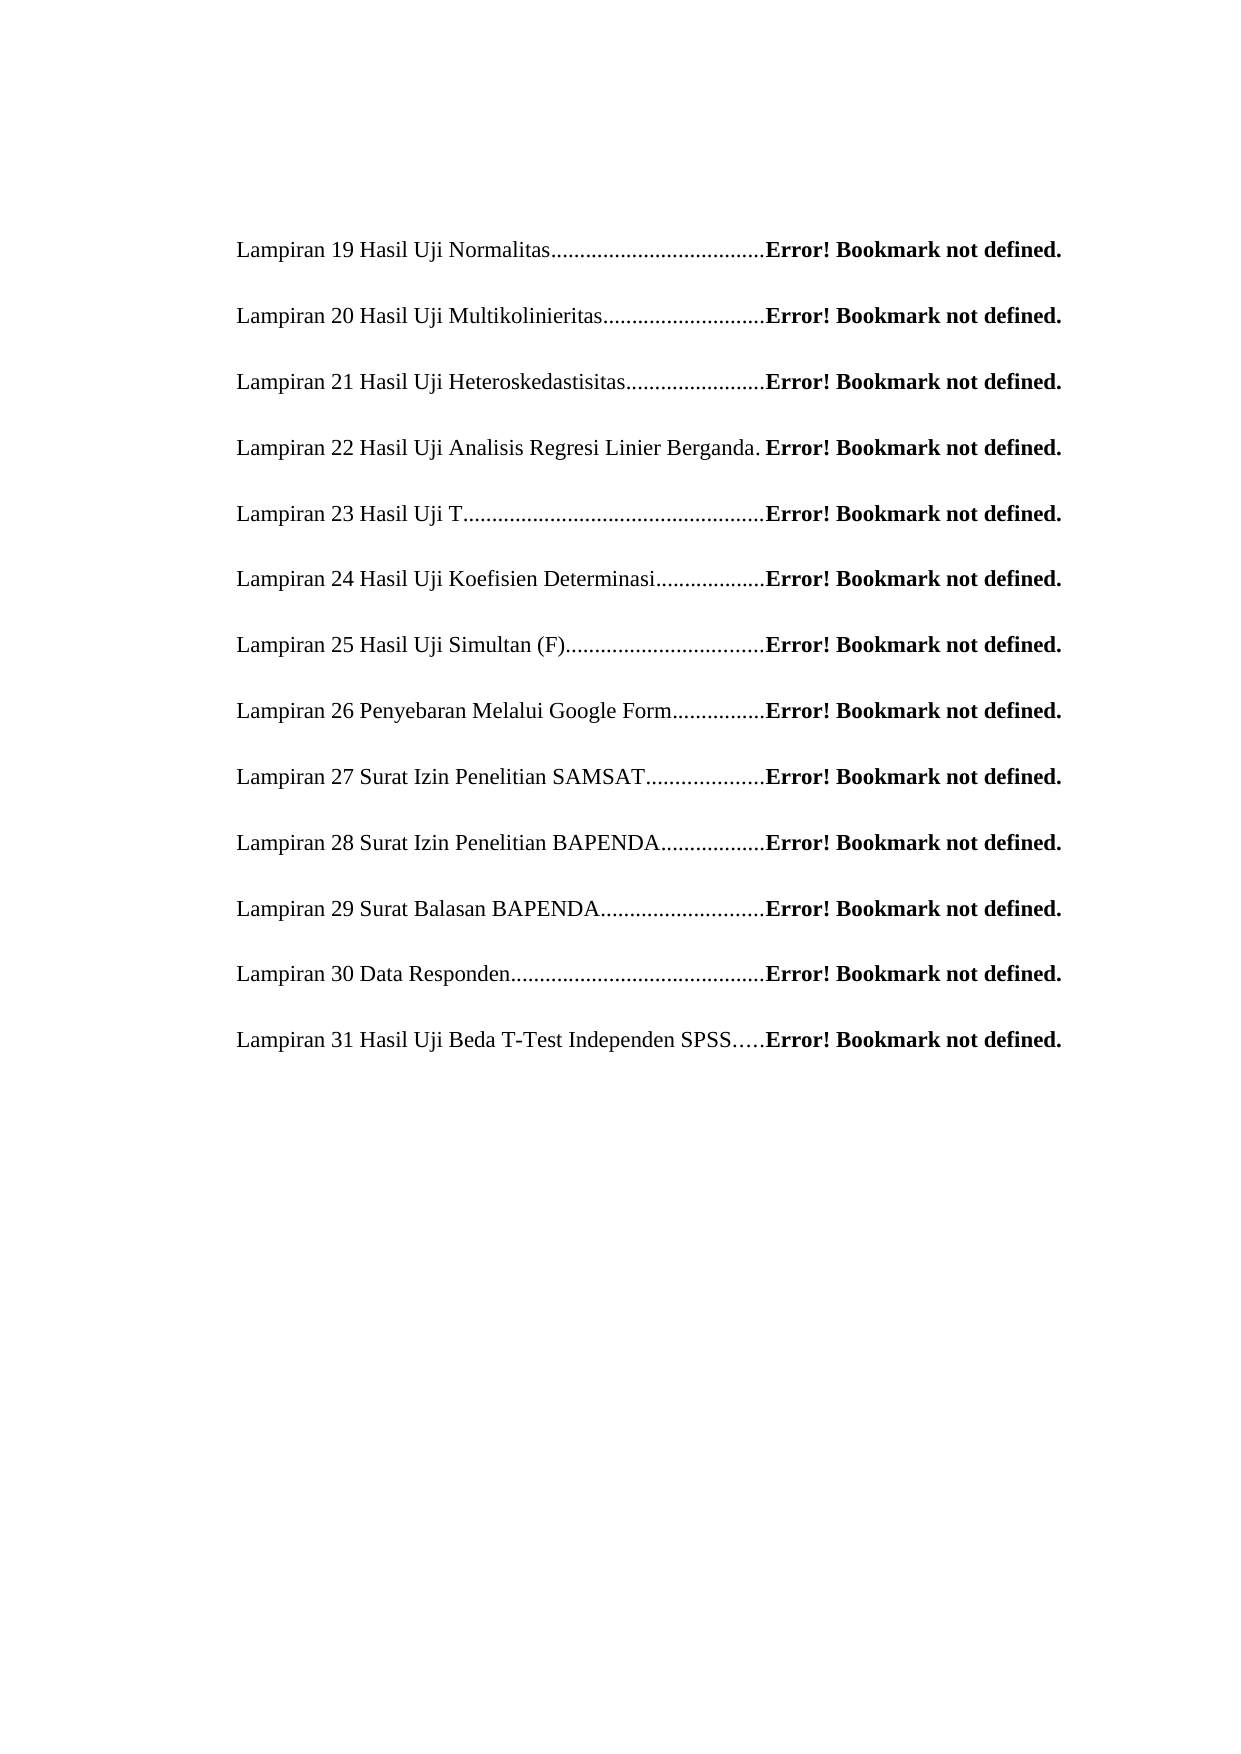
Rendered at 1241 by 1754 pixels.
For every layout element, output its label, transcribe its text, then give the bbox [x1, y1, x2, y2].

text Lampiran 29 Surat Balasan BAPENDA Error! Bookmark not defined. [236, 894, 1063, 921]
text Lampiran 24 Hasil Uji Koefisien Determinasi Error! Bookmark not defined. [236, 565, 1063, 592]
text Lampiran 21 Hasil Uji Heteroskedastisitas Error! Bookmark not defined. [236, 368, 1063, 394]
text Lampiran 19 Hasil Uji Normalitas Error! Bookmark not defined. [236, 236, 1063, 263]
text Lampiran 30 Data Responden Error! Bookmark not defined. [236, 960, 1063, 987]
text Lampiran 22 Hasil Uji Analisis Regresi Linier Berganda Error! Bookmark not defined. [236, 434, 1063, 460]
text Lampiran 27 Surat Izin Penelitian SAMSAT Error! Bookmark not defined. [236, 763, 1063, 789]
text Lampiran 20 Hasil Uji Multikolinieritas Error! Bookmark not defined. [236, 302, 1063, 328]
text Lampiran 23 Hasil Uji T Error! Bookmark not defined. [236, 499, 1063, 526]
text Lampiran 26 Penyebaran Melalui Google Form Error! Bookmark not defined. [236, 697, 1063, 723]
text Lampiran 25 Hasil Uji Simultan (F) Error! Bookmark not defined. [236, 631, 1063, 658]
text Lampiran 31 Hasil Uji Beda T-Test Independen SPSS Error! Bookmark not defined. [236, 1026, 1063, 1053]
text Lampiran 28 Surat Izin Penelitian BAPENDA Error! Bookmark not defined. [236, 829, 1063, 855]
